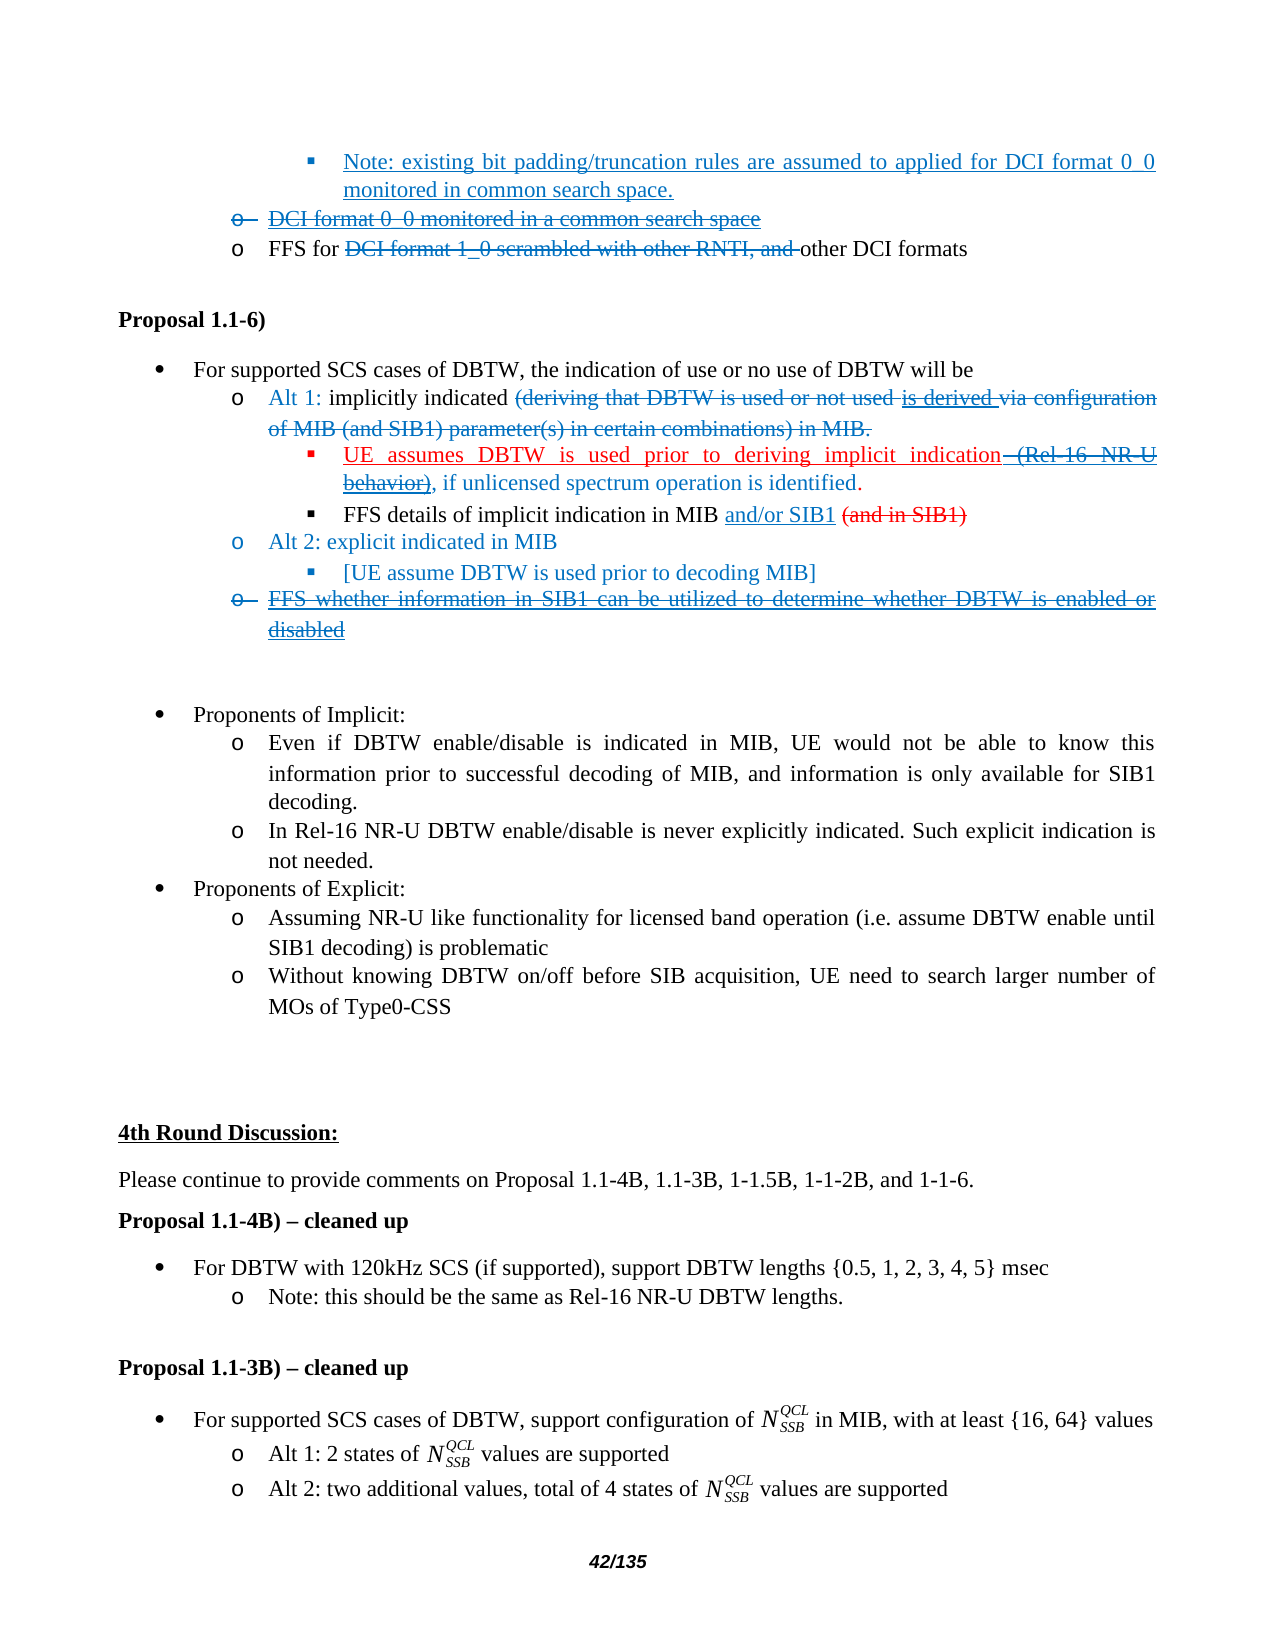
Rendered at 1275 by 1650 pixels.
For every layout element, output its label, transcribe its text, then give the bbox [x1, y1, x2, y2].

text Please continue to provide comments on Proposal 1.1-4B, 1.1-3B, 1-1.5B, 1-1-2B, and 1-1-6. [118, 1166, 1157, 1193]
list [UE assume DBTW is used prior to decoding MIB] [306, 556, 1157, 585]
subtitle Proposal 1.1-3B) – cleaned up [118, 1354, 1157, 1381]
list Assuming NR-U like functionality for licensed band operation (i.e. assume DBTW enable until SIB1 decoding) is problematic [231, 904, 1157, 961]
list Proponents of Explicit: [156, 875, 1157, 902]
subtitle Proposal 1.1-6) [118, 306, 1157, 333]
list FFS for DCI format 1_0 scrambled with other RNTI, and other DCI formats [231, 235, 1157, 263]
list For supported SCS cases of DBTW, support configuration of in MIB, with at least {16, 64} values [156, 1401, 1157, 1436]
list Alt 2: explicit indicated in MIB [231, 527, 1157, 556]
list For DBTW with 120kHz SCS (if supported), support DBTW lengths {0.5, 1, 2, 3, 4, 5} msec [156, 1254, 1157, 1281]
subtitle 4th Round Discussion: [118, 1119, 1157, 1146]
list In Rel-16 NR-U DBTW enable/disable is never explicitly indicated. Such explicit indication is not needed. [231, 817, 1157, 873]
list For supported SCS cases of DBTW, the indication of use or no use of DBTW will be [156, 353, 1157, 383]
list Proponents of Implicit: [156, 701, 1157, 727]
list Without knowing DBTW on/off before SIB acquisition, UE need to search larger number of MOs of Type0-CSS [231, 963, 1157, 1019]
list DCI format 0_0 monitored in a common search space [231, 204, 1157, 233]
list Note: existing bit padding/truncation rules are assumed to applied for DCI format 0_0 monitored in common search space. [306, 148, 1157, 202]
list FFS whether information in SIB1 can be utilized to determine whether DBTW is enabled or disabled [231, 585, 1157, 642]
subtitle Proposal 1.1-4B) – cleaned up [118, 1207, 1157, 1234]
list UE assumes DBTW is used prior to deriving implicit indication (Rel-16 NR-U behavior), if unlicensed spectrum operation is identified. [306, 441, 1157, 496]
list Alt 1: 2 states of values are supported [231, 1436, 1157, 1471]
list FFS details of implicit indication in MIB and/or SIB1 (and in SIB1) [306, 498, 1157, 527]
list Alt 2: two additional values, total of 4 states of values are supported [231, 1471, 1157, 1506]
list Alt 1: implicitly indicated (deriving that DBTW is used or not used is derived via configuration of MIB (and SIB1) parameter(s) in certain combinations) in MIB. [231, 383, 1157, 441]
list Note: this should be the same as Rel-16 NR-U DBTW lengths. [231, 1283, 1157, 1311]
list Even if DBTW enable/disable is indicated in MIB, UE would not be able to know this information prior to successful decoding of MIB, and information is only available for SIB1 decoding. [231, 729, 1157, 814]
